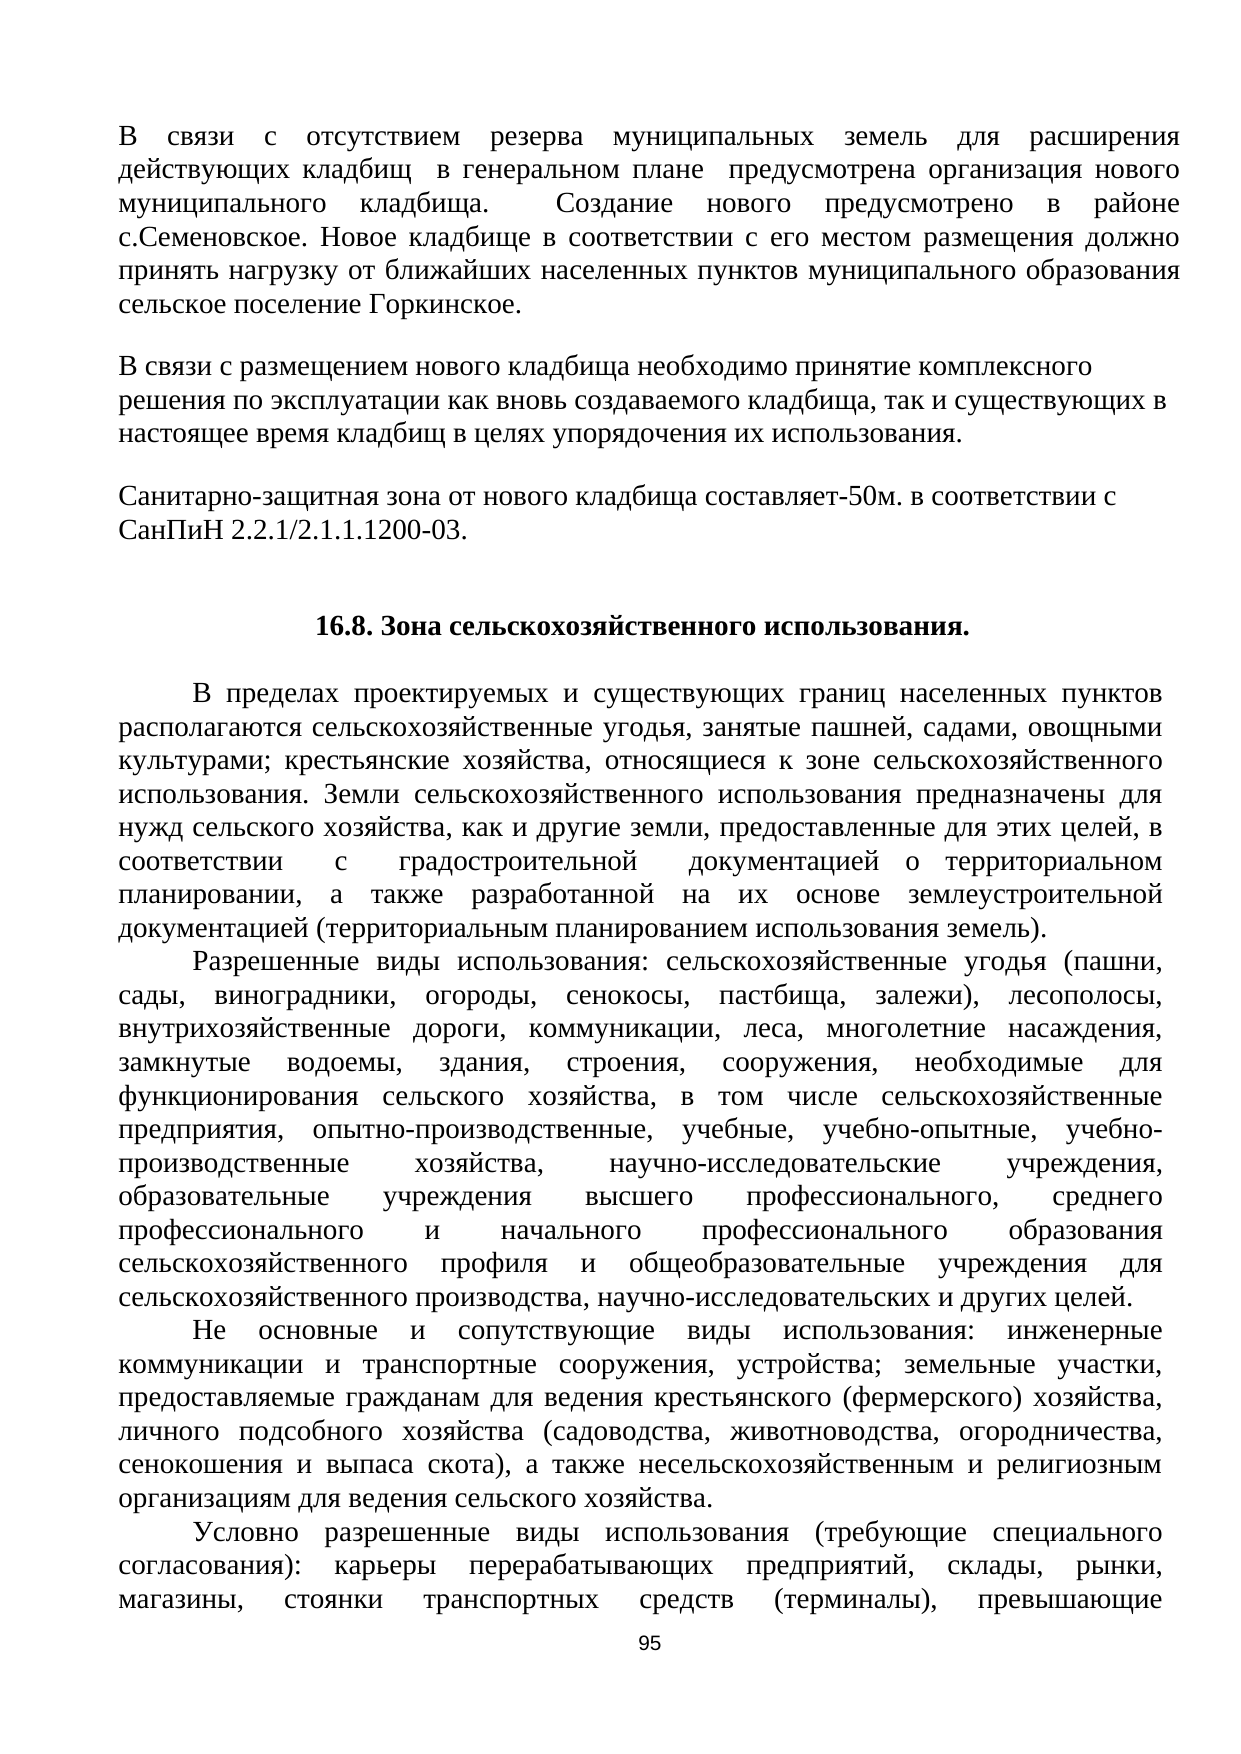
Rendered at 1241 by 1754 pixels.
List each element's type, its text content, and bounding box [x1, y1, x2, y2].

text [118, 1514, 1163, 1614]
text В связи с отсутствием резерва муниципальных земель для расширения действующих кладбищ в генеральном плане предусмотрена организация нового муниципального кладбища. Создание нового предусмотрено в районе с.Семеновское. Новое кладбище в соответствии с его местом размещения должно принять нагрузку от ближайших населенных пунктов муниципального образования сельское поселение Горкинское. [118, 118, 1181, 319]
text 16.8. Зона сельскохозяйственного использования. [118, 608, 1166, 642]
text Разрешенные виды использования: сельскохозяйственные угодья (пашни, сады, виноградники, огороды, сенокосы, пастбища, залежи), лесополосы, внутрихозяйственные дороги, коммуникации, леса, многолетние насаждения, замкнутые водоемы, здания, строения, сооружения, необходимые для функционирования сельского хозяйства, в том числе сельскохозяйственные предприятия, опытно-производственные, учебные, учебно-опытные, учебно-производственные хозяйства, научно-исследовательские учреждения, образовательные учреждения высшего профессионального, среднего профессионального и начального профессионального образования сельскохозяйственного профиля и общеобразовательные учреждения для сельскохозяйственного производства, научно-исследовательских и других целей. [118, 943, 1163, 1312]
text В пределах проектируемых и существующих границ населенных пунктов располагаются сельскохозяйственные угодья, занятые пашней, садами, овощными культурами; крестьянские хозяйства, относящиеся к зоне сельскохозяйственного использования. Земли сельскохозяйственного использования предназначены для нужд сельского хозяйства, как и другие земли, предоставленные для этих целей, в соответствии с градостроительной документацией о территориальном планировании, а также разработанной на их основе землеустроительной документацией (территориальным планированием использования земель). [118, 675, 1163, 943]
text Санитарно-защитная зона от нового кладбища составляет-50м. в соответствии с СанПиН 2.2.1/2.1.1.1200-03. [118, 478, 1181, 545]
text В связи с размещением нового кладбища необходимо принятие комплексного решения по эксплуатации как вновь создаваемого кладбища, так и существующих в настоящее время кладбищ в целях упорядочения их использования. [118, 348, 1181, 449]
text Не основные и сопутствующие виды использования: инженерные коммуникации и транспортные сооружения, устройства; земельные участки, предоставляемые гражданам для ведения крестьянского (фермерского) хозяйства, личного подсобного хозяйства (садоводства, животноводства, огородничества, сенокошения и выпаса скота), а также несельскохозяйственным и религиозным организациям для ведения сельского хозяйства. [118, 1312, 1163, 1514]
